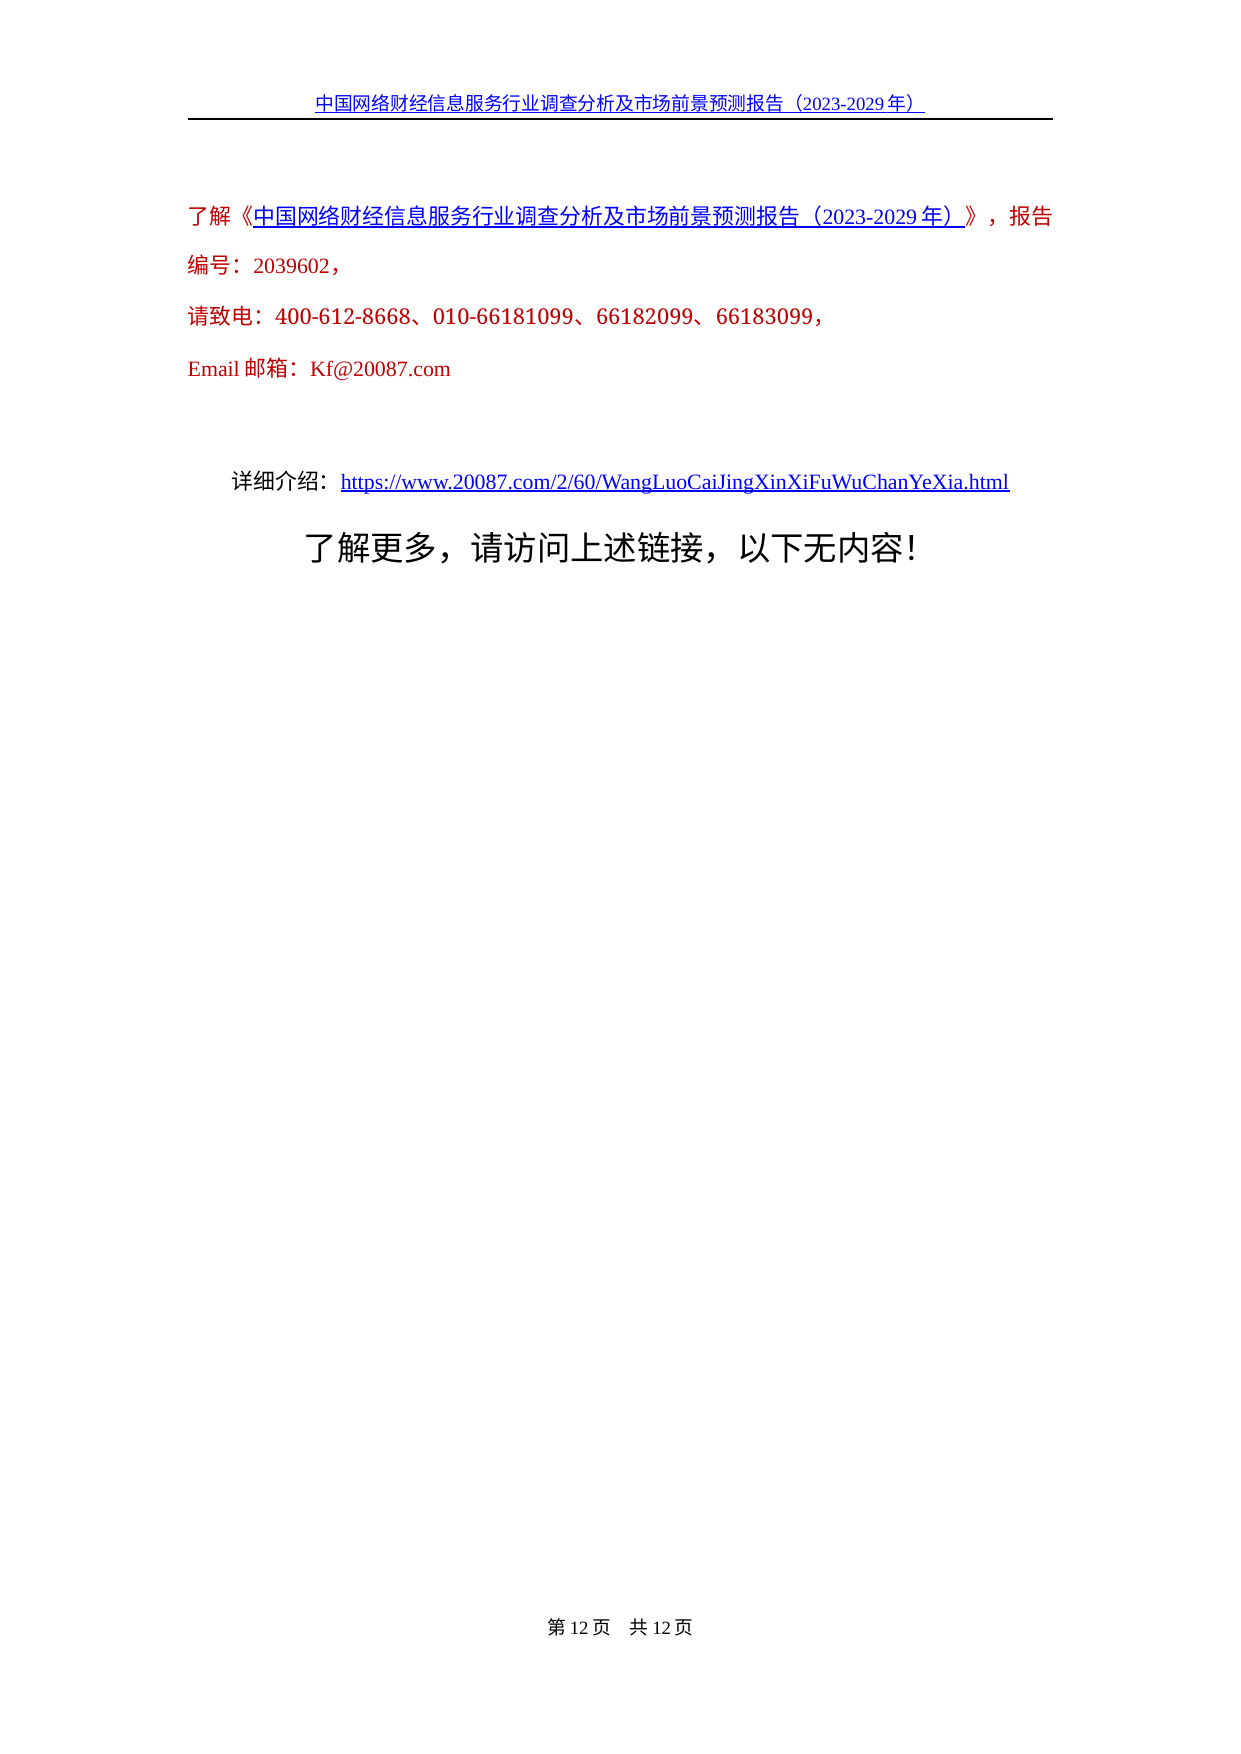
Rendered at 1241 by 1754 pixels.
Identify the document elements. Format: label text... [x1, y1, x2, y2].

text 请致电：400-612-8668、010-66181099、66182099、66183099， [187, 299, 1053, 331]
text Email邮箱：Kf@20087.com [187, 350, 1053, 383]
title 了解更多，请访问上述链接，以下无内容！ [187, 513, 1053, 578]
text 详细介绍：https://www.20087.com/2/60/WangLuoCaiJingXinXiFuWuChanYeXia.html [187, 463, 1053, 496]
text 了解《中国网络财经信息服务行业调查分析及市场前景预测报告（2023-2029年）》，报告编号：2039602， [187, 198, 1053, 280]
